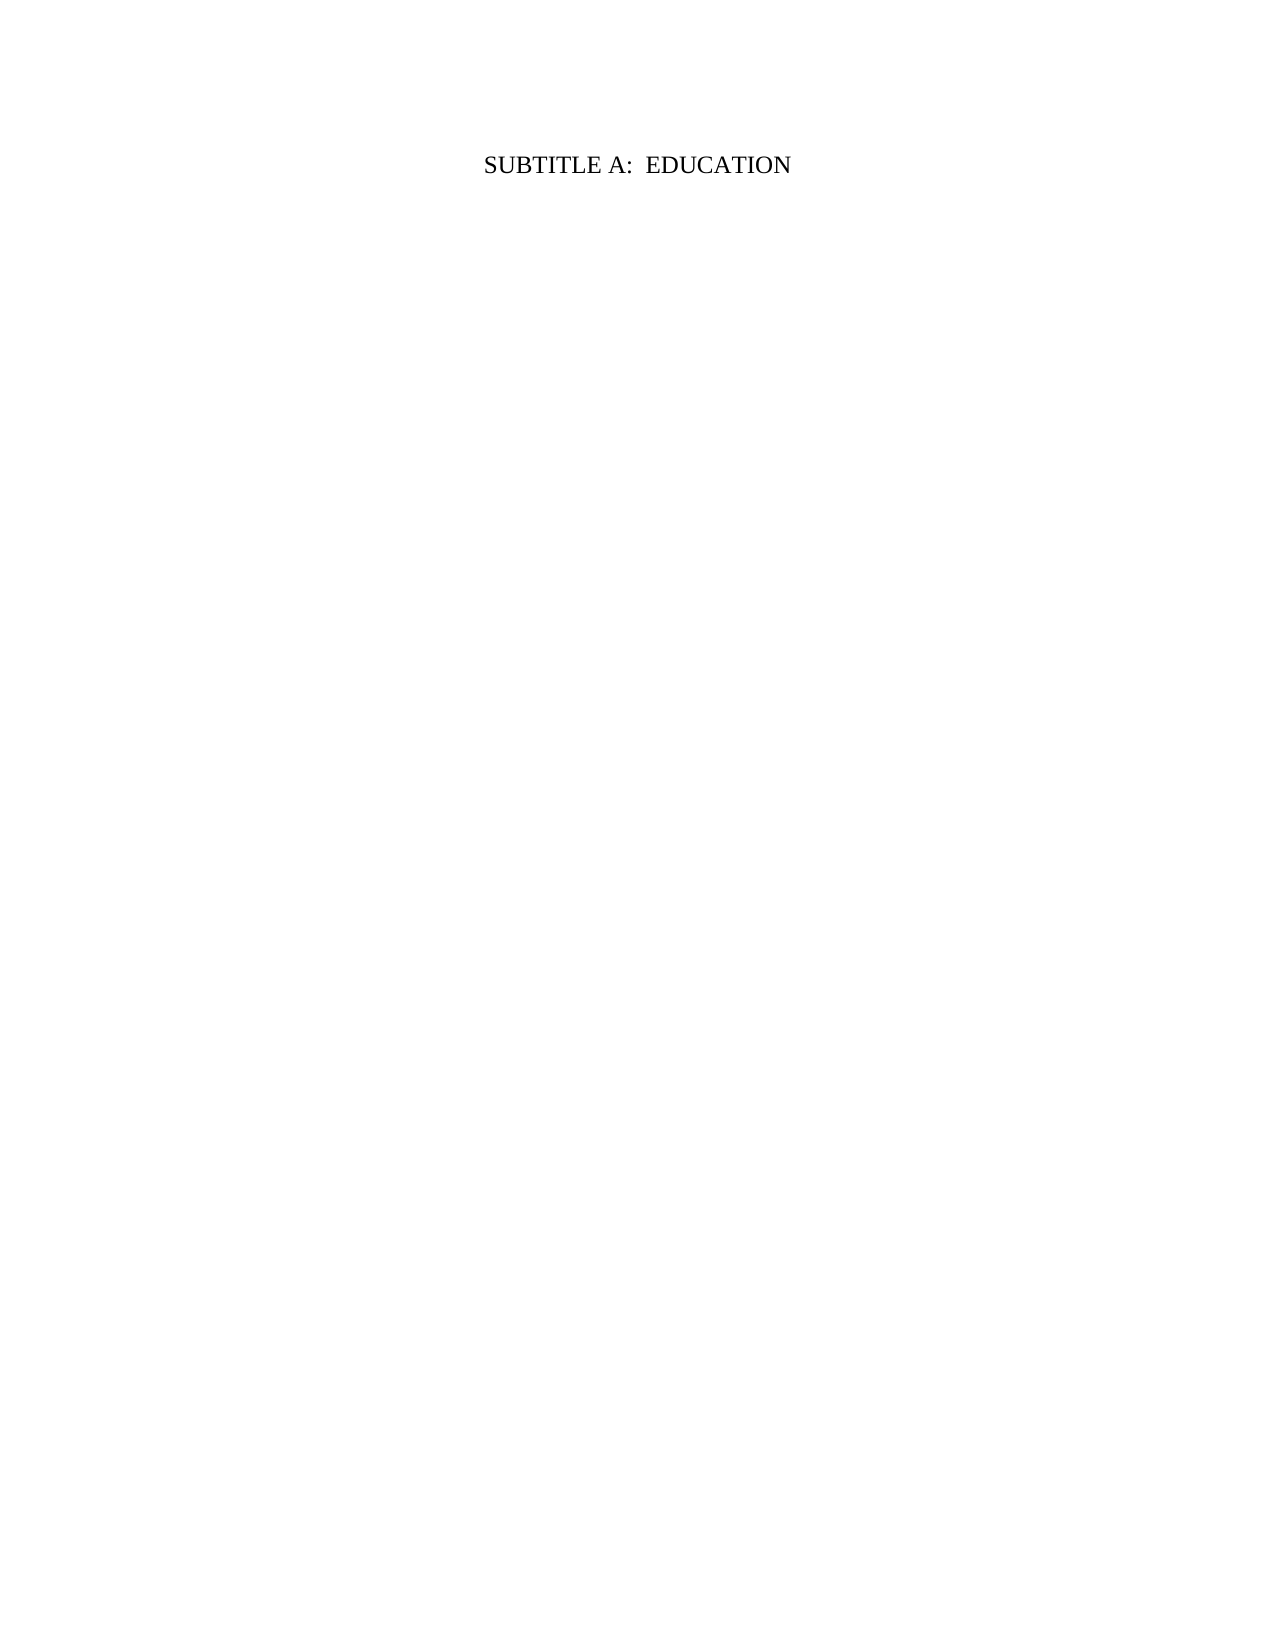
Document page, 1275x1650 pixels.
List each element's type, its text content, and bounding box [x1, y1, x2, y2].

text SUBTITLE A: EDUCATION [150, 150, 1125, 179]
